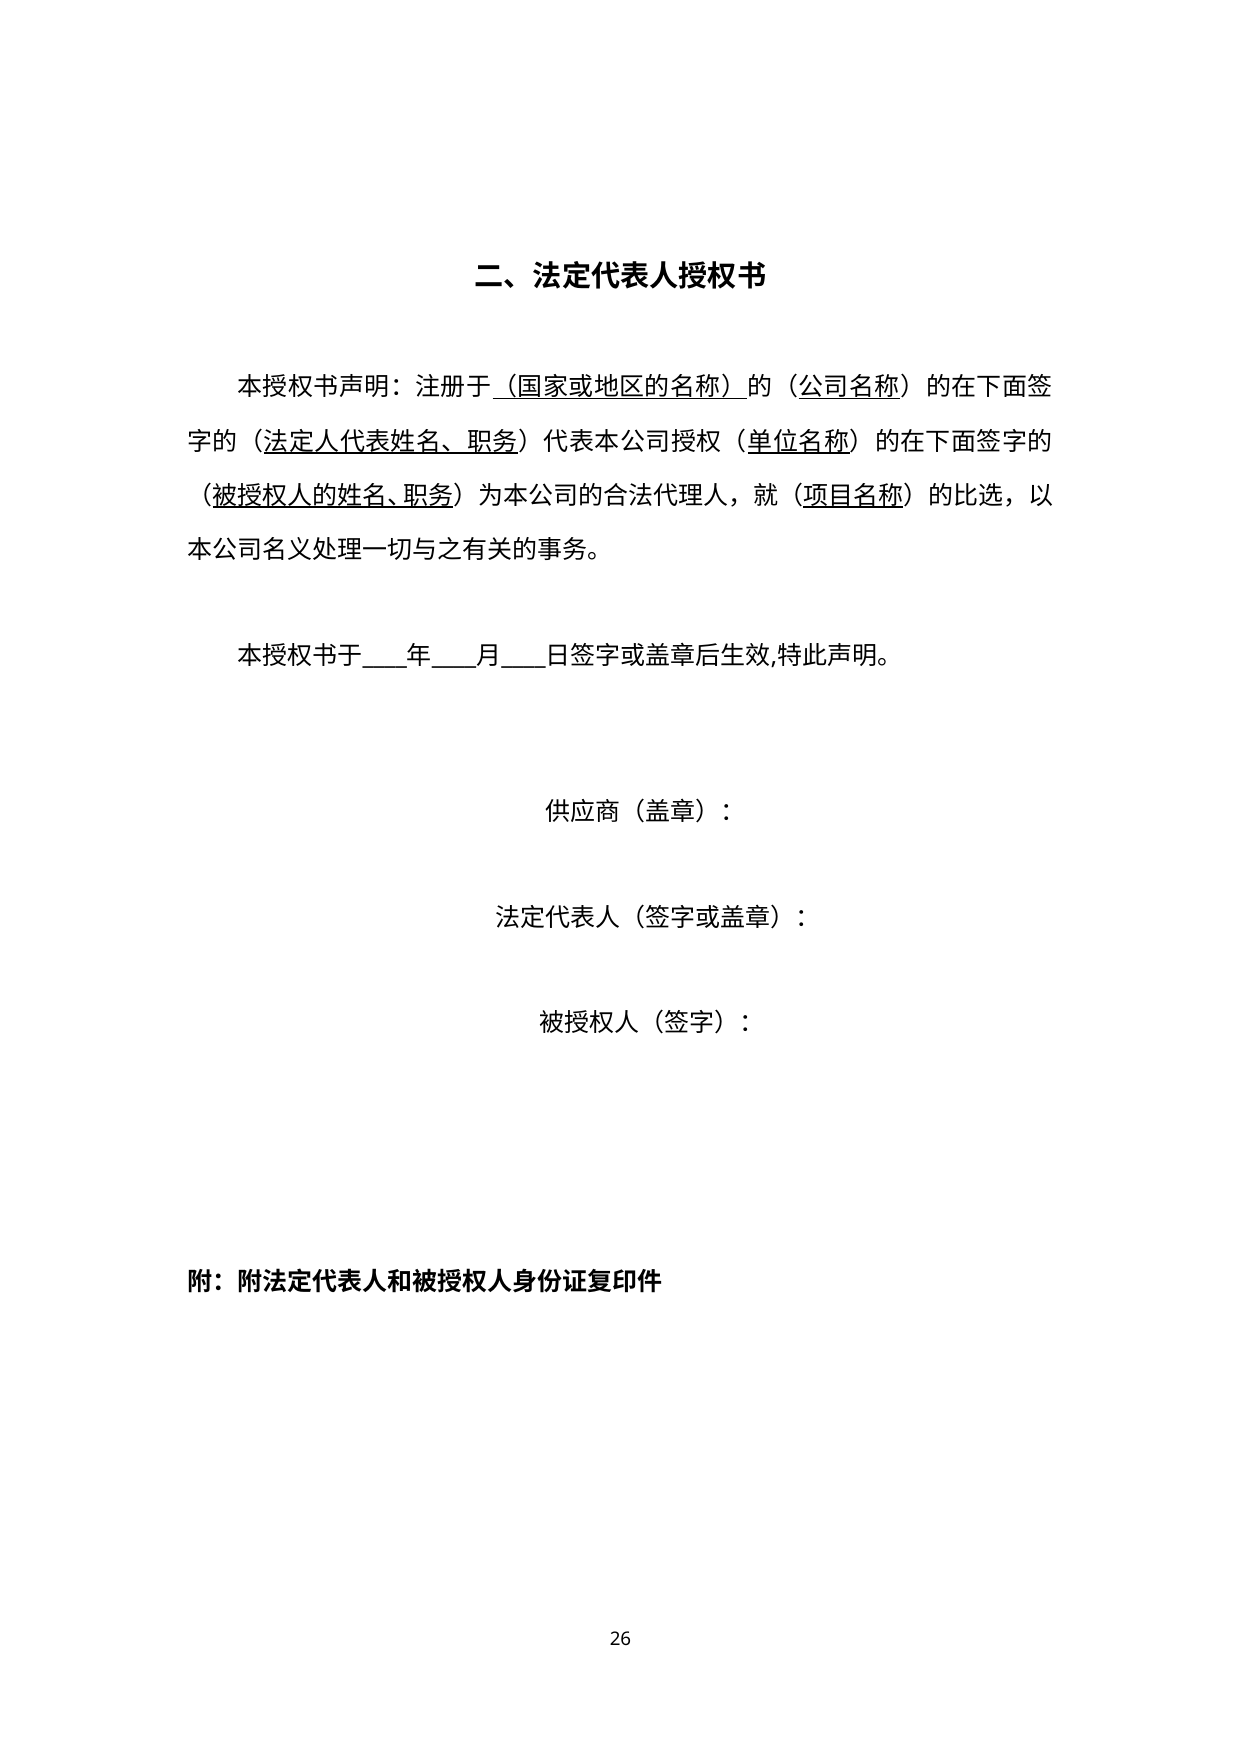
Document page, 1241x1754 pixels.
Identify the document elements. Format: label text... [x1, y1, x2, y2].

text 供应商（盖章）： [187, 800, 1053, 836]
subtitle 二、法定代表人授权书 [187, 252, 1053, 294]
text 附：附法定代表人和被授权人身份证复印件 [187, 1269, 1053, 1306]
text 本授权书声明：注册于（国家或地区的名称）的（公司名称）的在下面签字的（法定人代表姓名、职务）代表本公司授权（单位名称）的在下面签字的（被授权人的姓名、职务）为本公司的合法代理人，就（项目名称）的比选，以本公司名义处理一切与之有关的事务。 [187, 367, 1053, 566]
text 本授权书于____年____月____日签字或盖章后生效,特此声明。 [187, 643, 1053, 680]
text 被授权人（签字）： [187, 1011, 1053, 1047]
text 法定代表人（签字或盖章）： [187, 905, 1053, 942]
